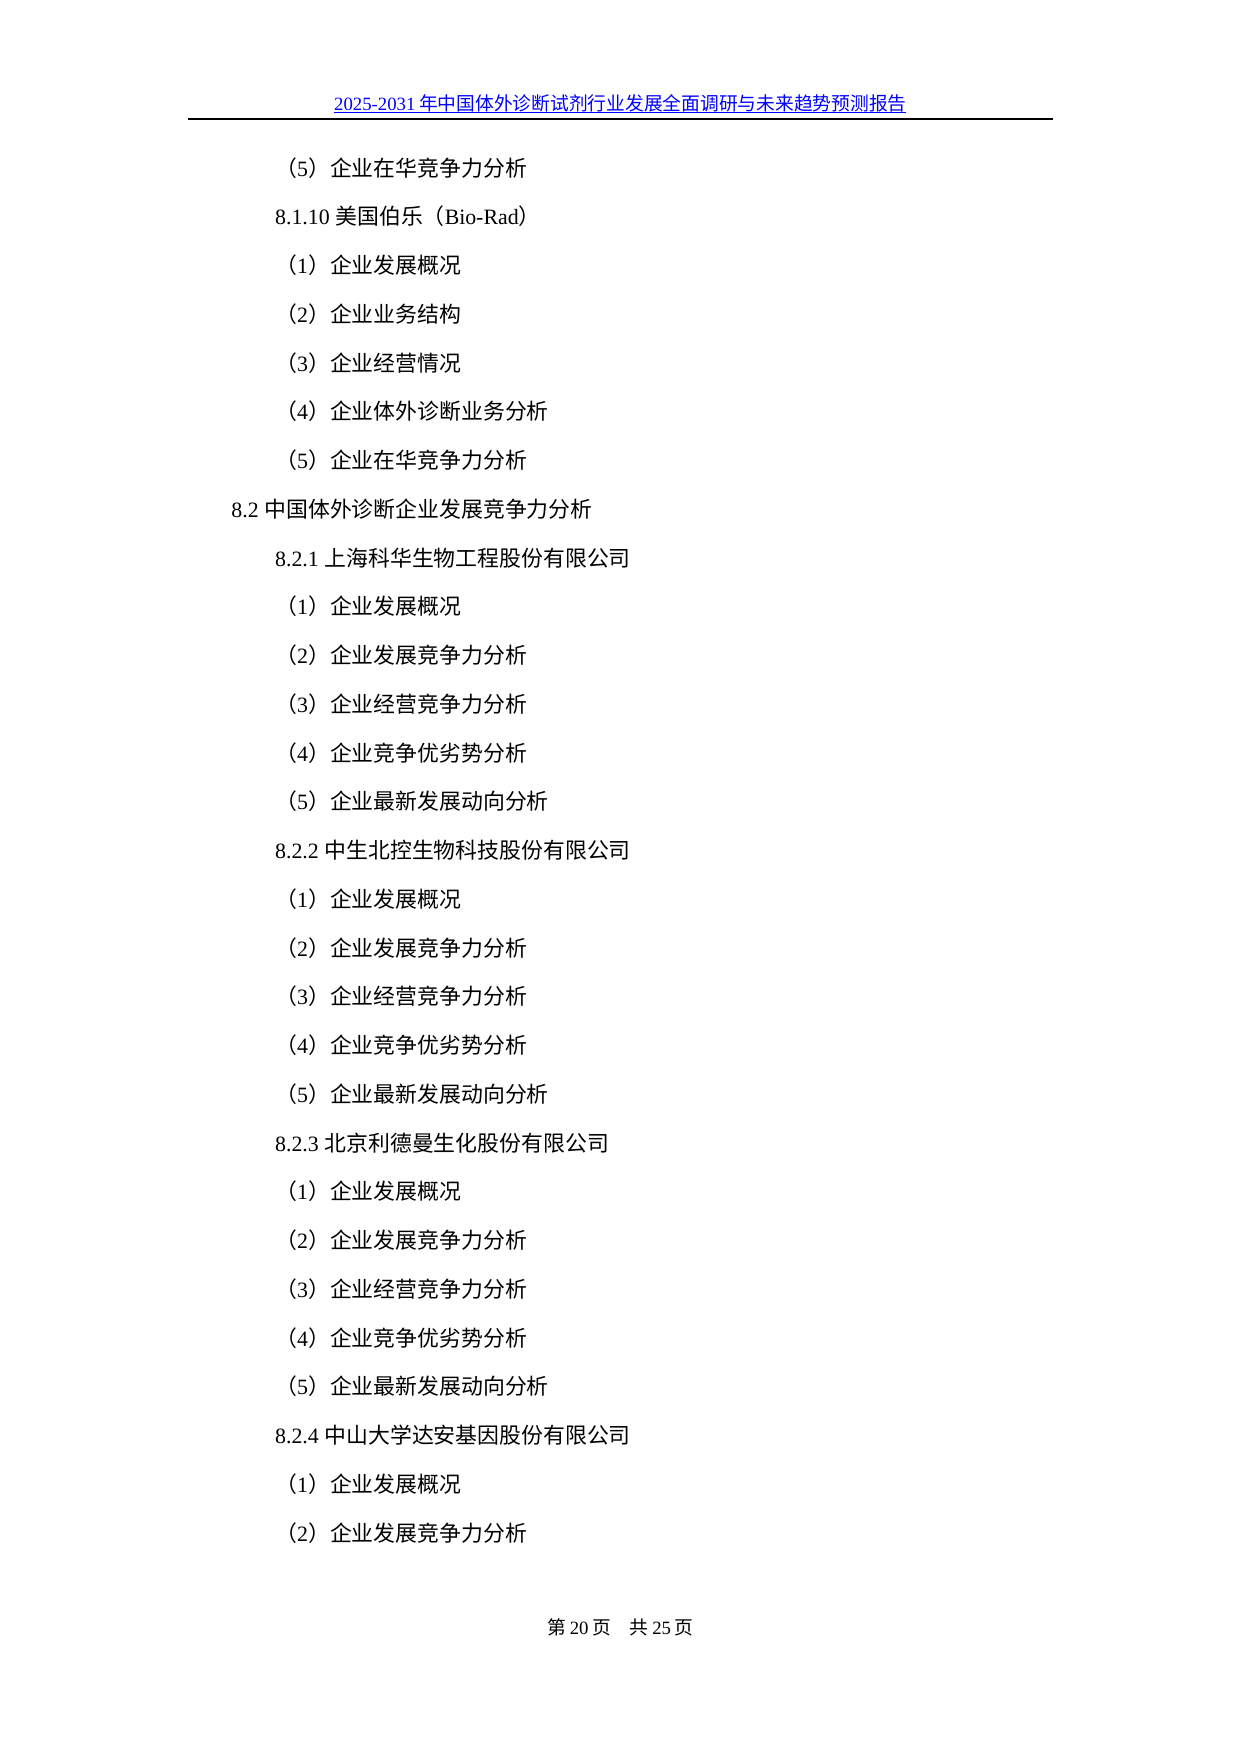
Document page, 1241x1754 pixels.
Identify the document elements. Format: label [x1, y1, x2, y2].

text [187, 150, 1053, 1548]
